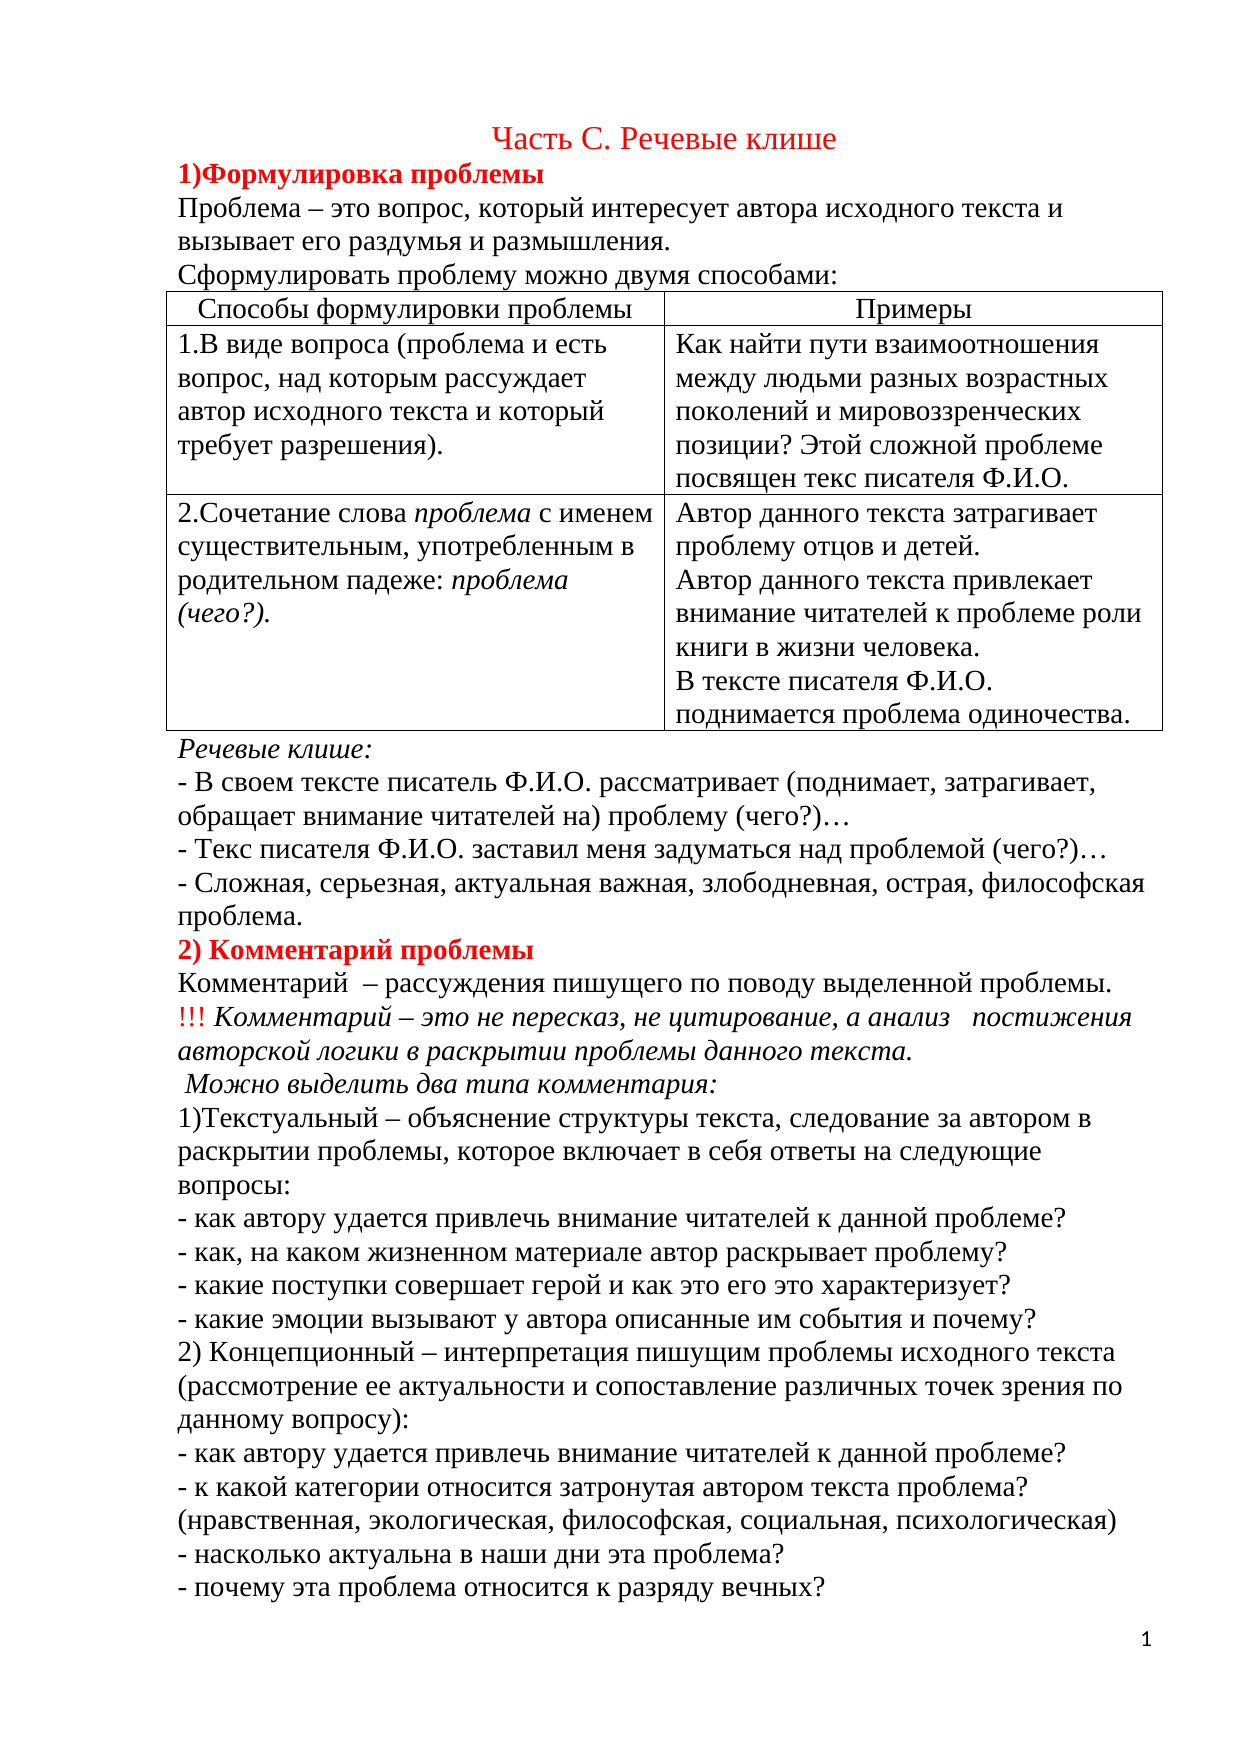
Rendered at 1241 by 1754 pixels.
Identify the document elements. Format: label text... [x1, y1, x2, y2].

list - Сложная, серьезная, актуальная важная, злободневная, острая, философская проблема. [177, 865, 1152, 932]
list !!! Комментарий – это не пересказ, не цитирование, а анализ постижения авторской логики в раскрытии проблемы данного текста. [177, 999, 1152, 1066]
table_cell 1.В виде вопроса (проблема и есть вопрос, над которым рассуждает автор исходного текста и который требует разрешения). [167, 326, 664, 494]
list - какие эмоции вызывают у автора описанные им события и почему? [177, 1301, 1152, 1334]
table_cell Автор данного текста затрагивает проблему отцов и детей. Автор данного текста привлекает внимание читателей к проблеме роли книги в жизни человека. В тексте писателя Ф.И.О. поднимается проблема одиночества. [665, 495, 1162, 730]
list Комментарий – рассуждения пишущего по поводу выделенной проблемы. [177, 966, 1152, 999]
text Часть С. Речевые клише [177, 118, 1152, 156]
list Можно выделить два типа комментария: [177, 1066, 1152, 1100]
list - к какой категории относится затронутая автором текста проблема? (нравственная, экологическая, философская, социальная, психологическая) [177, 1469, 1152, 1536]
table_cell Как найти пути взаимоотношения между людьми разных возрастных поколений и мировоззренческих позиции? Этой сложной проблеме посвящен текс писателя Ф.И.О. [665, 326, 1162, 494]
list 2) Концепционный – интерпретация пишущим проблемы исходного текста (рассмотрение ее актуальности и сопоставление различных точек зрения по данному вопросу): [177, 1334, 1152, 1435]
table_cell 2.Сочетание слова проблема с именем существительным, употребленным в родительном падеже: проблема (чего?). [167, 495, 664, 730]
list - какие поступки совершает герой и как это его это характеризует? [177, 1267, 1152, 1301]
list Речевые клише: [177, 731, 1152, 764]
list - В своем тексте писатель Ф.И.О. рассматривает (поднимает, затрагивает, обращает внимание читателей на) проблему (чего?)… [177, 764, 1152, 831]
list - как автору удается привлечь внимание читателей к данной проблеме? [177, 1435, 1152, 1469]
table_header Примеры [665, 292, 1162, 325]
table_header Способы формулировки проблемы [167, 292, 664, 325]
list 2) Комментарий проблемы [177, 932, 1152, 966]
list 1)Текстуальный – объяснение структуры текста, следование за автором в раскрытии проблемы, которое включает в себя ответы на следующие вопросы: [177, 1100, 1152, 1200]
text Проблема – это вопрос, который интересует автора исходного текста и вызывает его раздумья и размышления. [177, 190, 1152, 257]
text 1)Формулировка проблемы [177, 156, 1152, 190]
list - как, на каком жизненном материале автор раскрывает проблему? [177, 1234, 1152, 1267]
list - насколько актуальна в наши дни эта проблема? [177, 1536, 1152, 1569]
text Сформулировать проблему можно двумя способами: [177, 257, 1152, 291]
list - почему эта проблема относится к разряду вечных? [177, 1569, 1152, 1603]
list - Текс писателя Ф.И.О. заставил меня задуматься над проблемой (чего?)… [177, 831, 1152, 865]
list - как автору удается привлечь внимание читателей к данной проблеме? [177, 1200, 1152, 1234]
